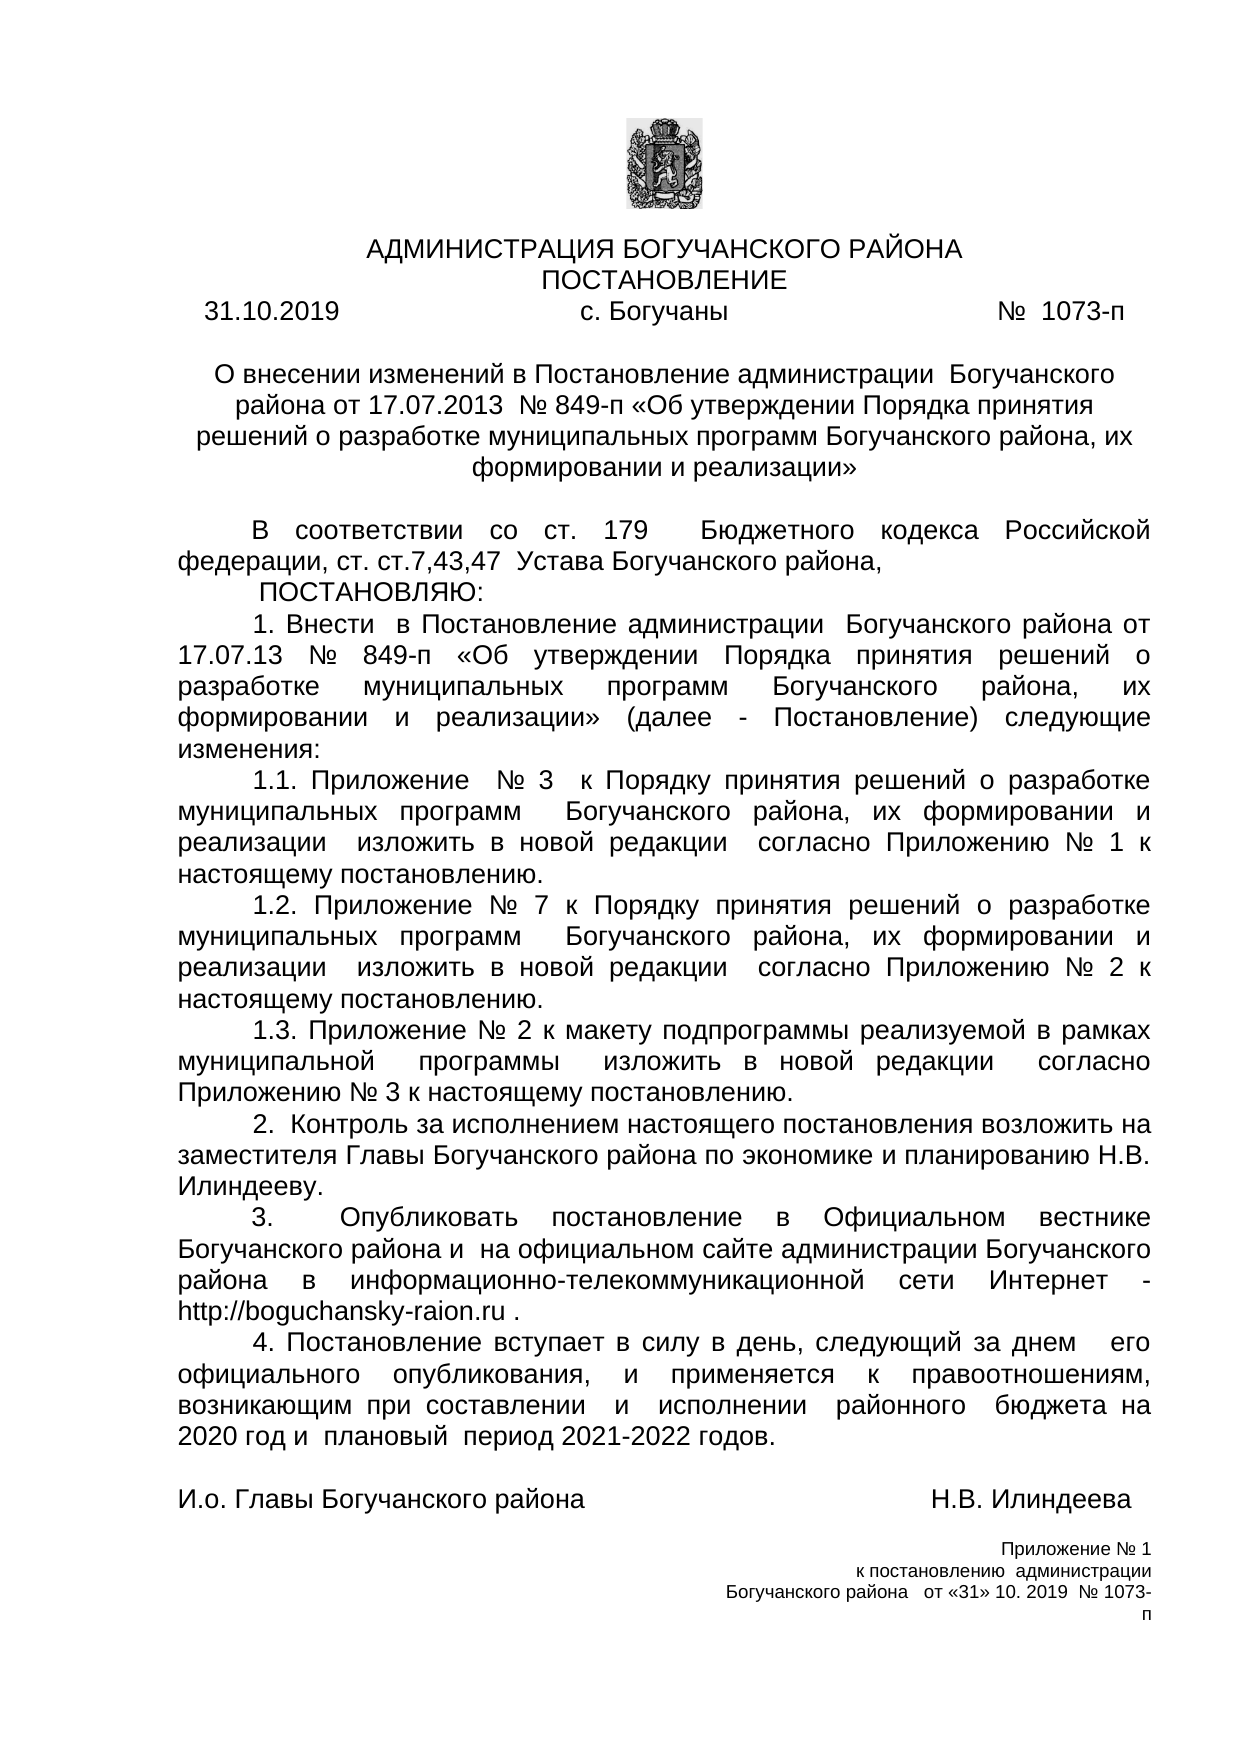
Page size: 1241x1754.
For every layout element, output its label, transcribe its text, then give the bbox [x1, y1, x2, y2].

text О внесении изменений в Постановление администрации Богучанского района от 17.07.2013 № 849-п «Об утверждении Порядка принятия решений о разработке муниципальных программ Богучанского района, их формировании и реализации» [177, 358, 1152, 483]
text И.о. Главы Богучанского района Н.В. Илиндеева [177, 1483, 1152, 1514]
text 4. Постановление вступает в силу в день, следующий за днем его официального опубликования, и применяется к правоотношениям, возникающим при составлении и исполнении районного бюджета на 2020 год и плановый период 2021-2022 годов. [177, 1326, 1152, 1451]
text 1.3. Приложение № 2 к макету подпрограммы реализуемой в рамках муниципальной программы изложить в новой редакции согласно Приложению № 3 к настоящему постановлению. [177, 1014, 1152, 1108]
text к постановлению администрации Богучанского района от «31» 10. 2019 № 1073-п [723, 1559, 1152, 1624]
text 31.10.2019 с. Богучаны № 1073-п [177, 295, 1152, 326]
text 1.1. Приложение № 3 к Порядку принятия решений о разработке муниципальных программ Богучанского района, их формировании и реализации изложить в новой редакции согласно Приложению № 1 к настоящему постановлению. [177, 764, 1152, 889]
text В соответствии со ст. 179 Бюджетного кодекса Российской федерации, ст. ст.7,43,47 Устава Богучанского района, [177, 514, 1152, 576]
text 2. Контроль за исполнением настоящего постановления возложить на заместителя Главы Богучанского района по экономике и планированию Н.В. Илиндееву. [177, 1108, 1152, 1201]
text АДМИНИСТРАЦИЯ БОГУЧАНСКОГО РАЙОНА [177, 233, 1152, 264]
text 3. Опубликовать постановление в Официальном вестнике Богучанского района и на официальном сайте администрации Богучанского района в информационно-телекоммуникационной сети Интернет - http://boguchansky-raion.ru . [177, 1201, 1152, 1326]
text 1.2. Приложение № 7 к Порядку принятия решений о разработке муниципальных программ Богучанского района, их формировании и реализации изложить в новой редакции согласно Приложению № 2 к настоящему постановлению. [177, 889, 1152, 1014]
text ПОСТАНОВЛЕНИЕ [177, 264, 1152, 295]
text ПОСТАНОВЛЯЮ: [177, 576, 1152, 608]
text Приложение № 1 [723, 1538, 1152, 1559]
text 1. Внести в Постановление администрации Богучанского района от 17.07.13 № 849-п «Об утверждении Порядка принятия решений о разработке муниципальных программ Богучанского района, их формировании и реализации» (далее - Постановление) следующие изменения: [177, 608, 1152, 764]
